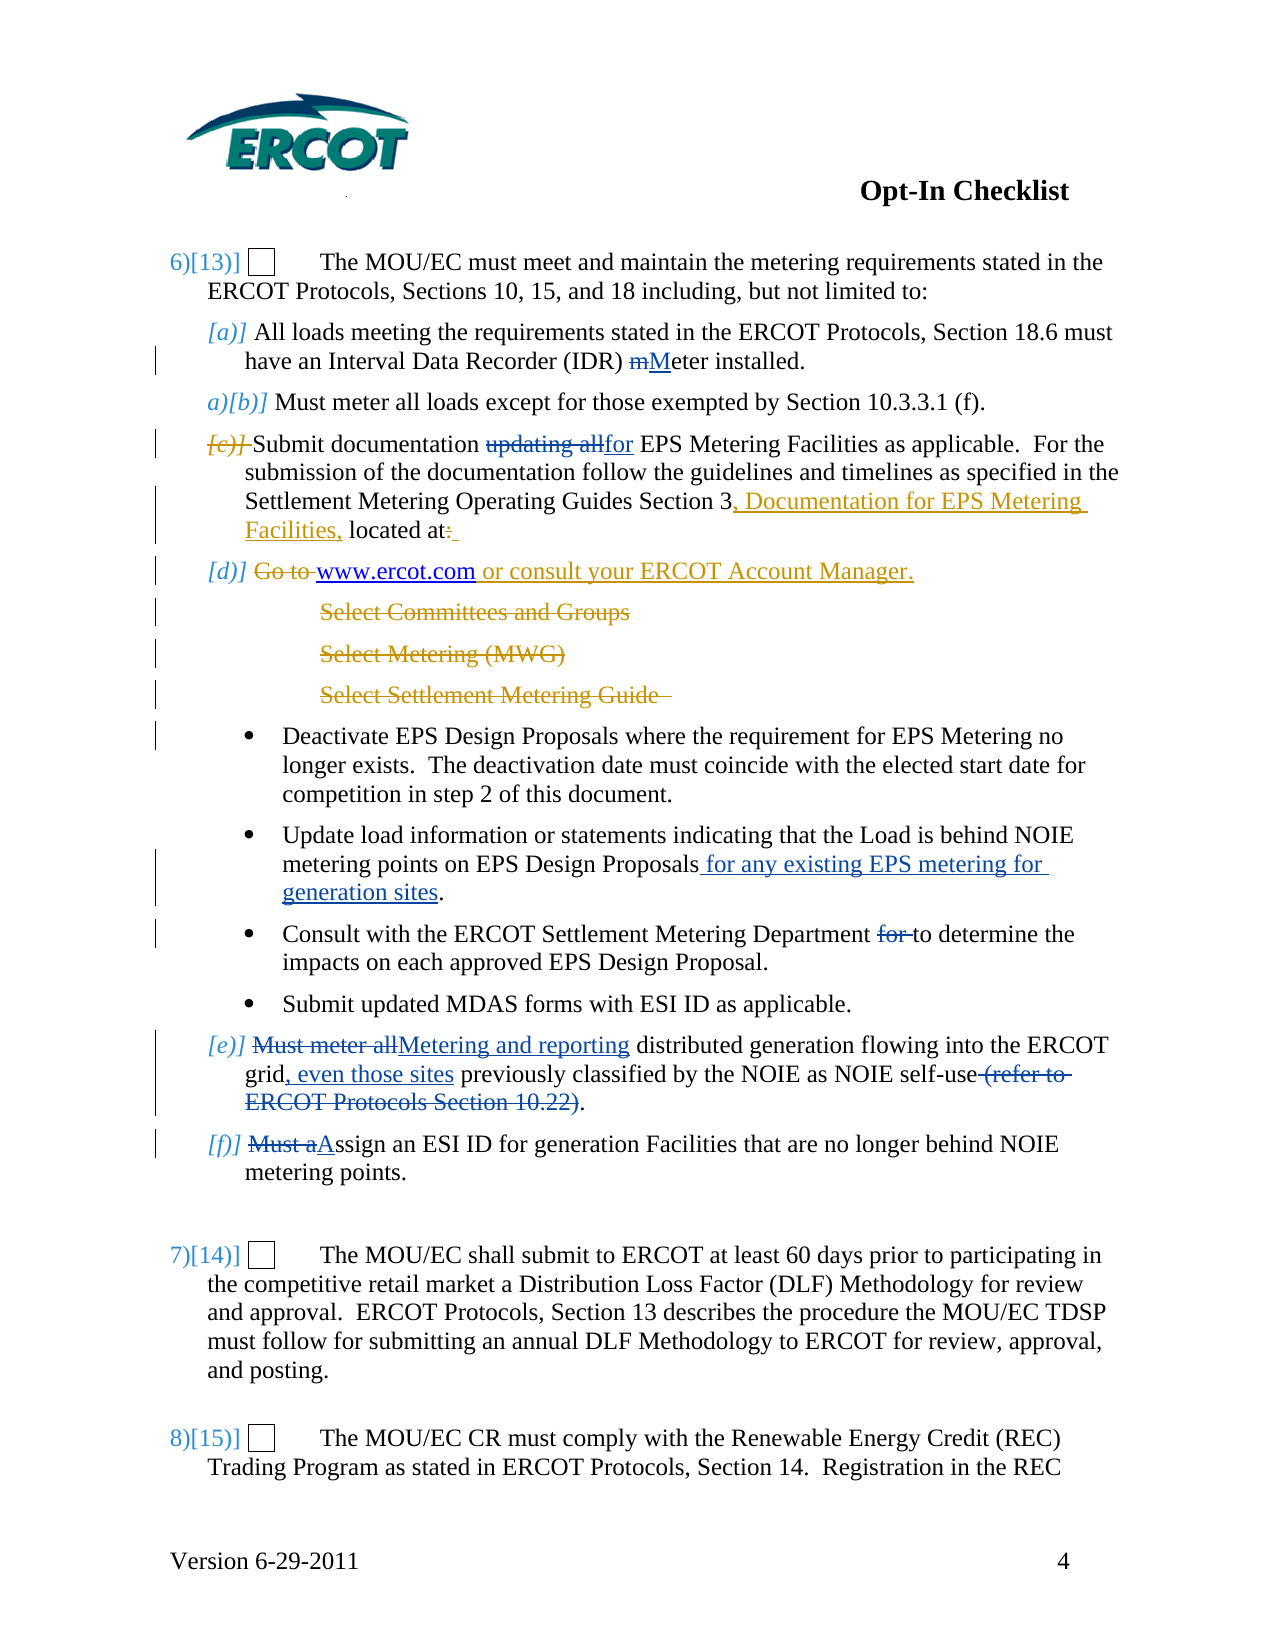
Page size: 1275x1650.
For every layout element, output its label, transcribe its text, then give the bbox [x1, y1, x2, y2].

list www.ercot.com [207, 556, 1125, 585]
list Submit documentation EPS Metering Facilities as applicable. For the submission of the documentation follow the guidelines and timelines as specified in the Settlement Metering Operating Guides Section 3 located at [207, 429, 1125, 544]
list The MOU/EC must meet and maintain the metering requirements stated in the ERCOT Protocols, Sections 10, 15, and 18 including, but not limited to: [169, 247, 1125, 305]
list Update load information or statements indicating that the Load is behind NOIE metering points on EPS Design Proposals. [244, 820, 1125, 906]
list Deactivate EPS Design Proposals where the requirement for EPS Metering no longer exists. The deactivation date must coincide with the elected start date for competition in step 2 of this document. [244, 721, 1125, 807]
list Must meter all loads except for those exempted by Section 10.3.3.1 (f). [207, 387, 1125, 416]
list Submit updated MDAS forms with ESI ID as applicable. [244, 989, 1125, 1017]
list The MOU/EC shall submit to ERCOT at least 60 days prior to participating in the competitive retail market a Distribution Loss Factor (DLF) Methodology for review and approval. ERCOT Protocols, Section 13 describes the procedure the MOU/EC TDSP must follow for submitting an annual DLF Methodology to ERCOT for review, approval, and posting. [169, 1240, 1125, 1384]
list All loads meeting the requirements stated in the ERCOT Protocols, Section 18.6 must have an Interval Data Recorder (IDR) eter installed. [207, 317, 1125, 375]
list ssign an ESI ID for generation Facilities that are no longer behind NOIE metering points. [207, 1129, 1125, 1186]
picture [169, 75, 447, 200]
list Consult with the ERCOT Settlement Metering Department to determine the impacts on each approved EPS Design Proposal. [244, 919, 1125, 976]
list distributed generation flowing into the ERCOT grid previously classified by the NOIE as NOIE self-use. [207, 1030, 1125, 1116]
